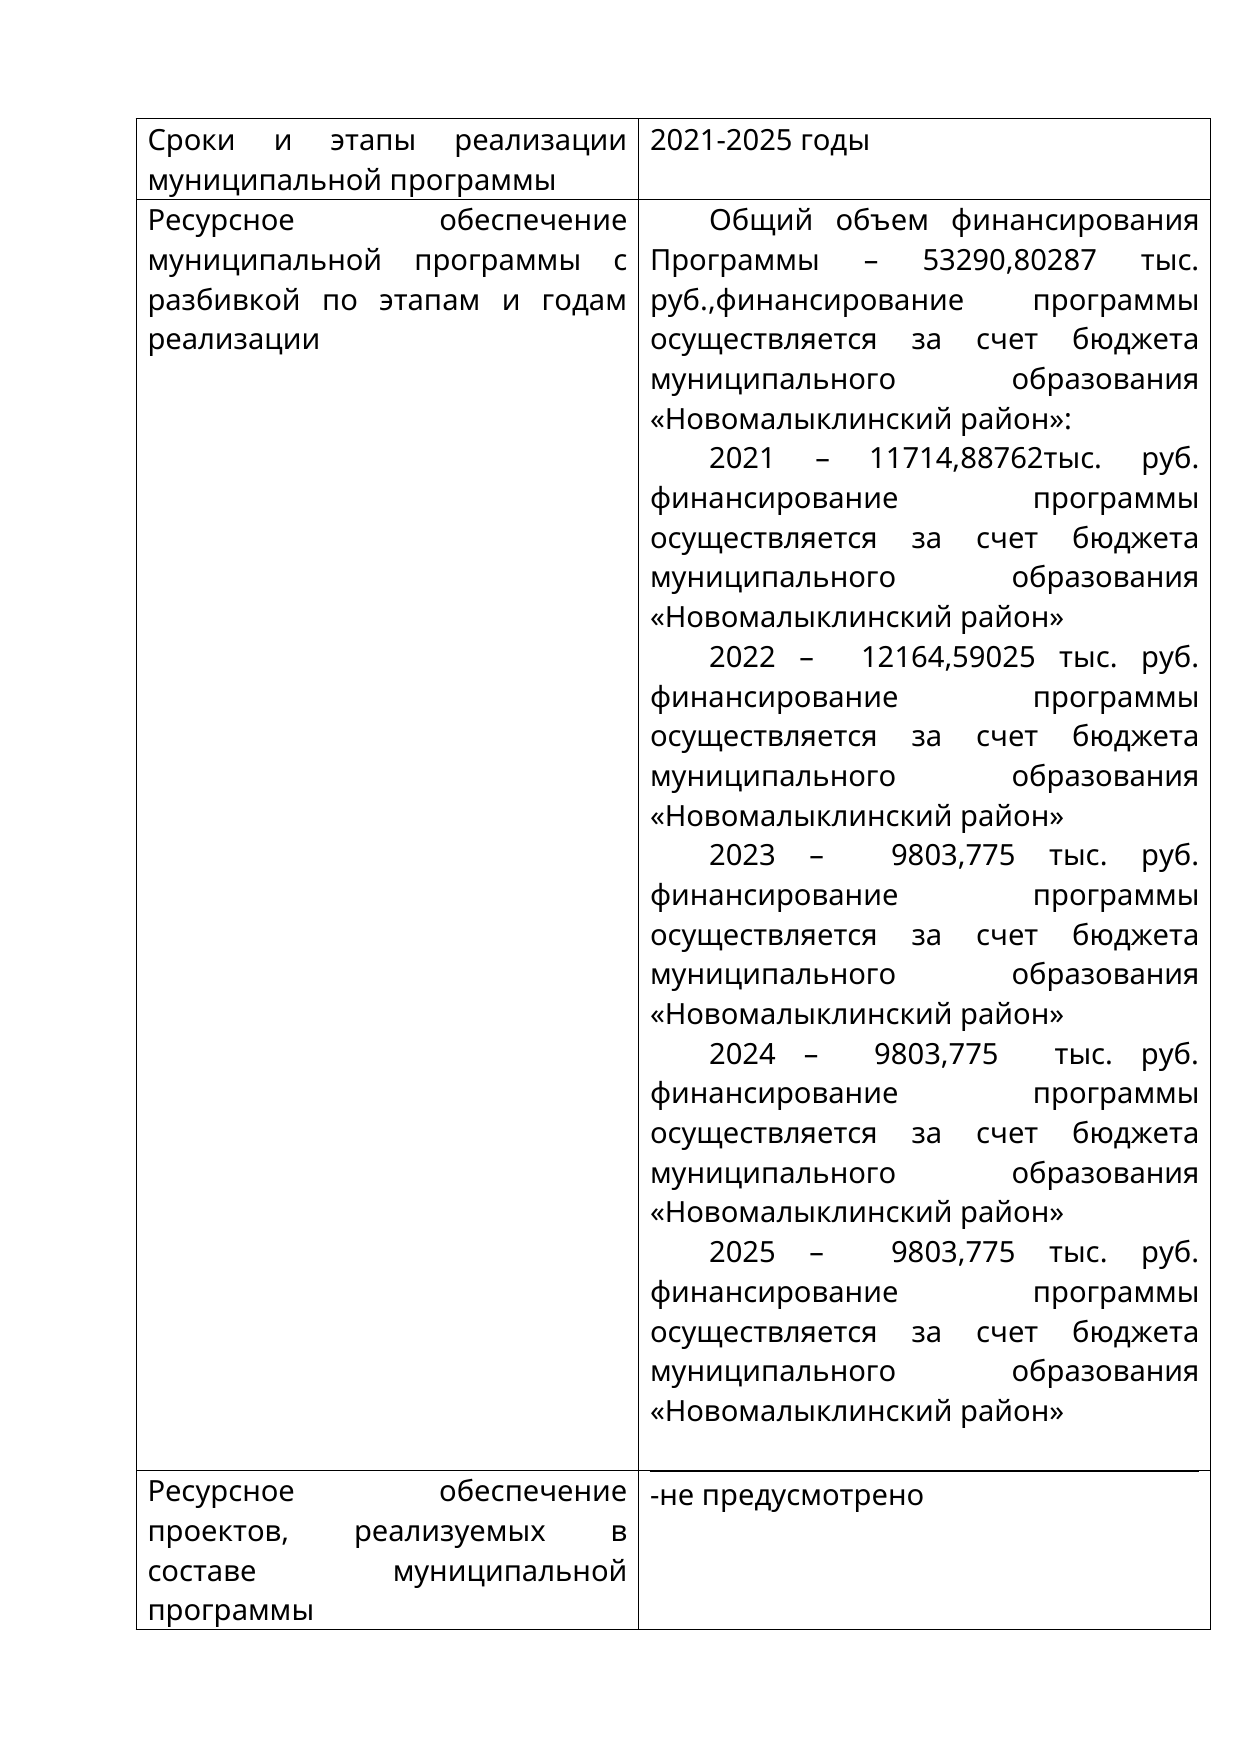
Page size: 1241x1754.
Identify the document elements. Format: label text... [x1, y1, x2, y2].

table_cell Ресурсное обеспечение муниципальной программы с разбивкой по этапам и годам реализации [137, 200, 638, 1469]
table_cell Ресурсное обеспечение проектов, реализуемых в составе муниципальной программы [137, 1471, 638, 1629]
table_cell -не предусмотрено [639, 1471, 1210, 1629]
table_cell 2021-2025 годы [639, 119, 1210, 198]
table_cell Общий объем финансирования Программы – 53290,80287 тыс. руб.,финансирование программы осуществляется за счет бюджета муниципального образования «Новомалыклинский район»: 2021 – 11714,88762тыс. руб. финансирование программы осуществляется за счет бюджета муниципального образования «Новомалыклинский район» 2022 – 12164,59025 тыс. руб. финансирование программы осуществляется за счет бюджета муниципального образования «Новомалыклинский район» 2023 – 9803,775 тыс. руб. финансирование программы осуществляется за счет бюджета муниципального образования «Новомалыклинский район» 2024 – 9803,775 тыс. руб. финансирование программы осуществляется за счет бюджета муниципального образования «Новомалыклинский район» 2025 – 9803,775 тыс. руб. финансирование программы осуществляется за счет бюджета муниципального образования «Новомалыклинский район» [639, 200, 1210, 1469]
table_cell Сроки и этапы реализации муниципальной программы [137, 119, 638, 198]
